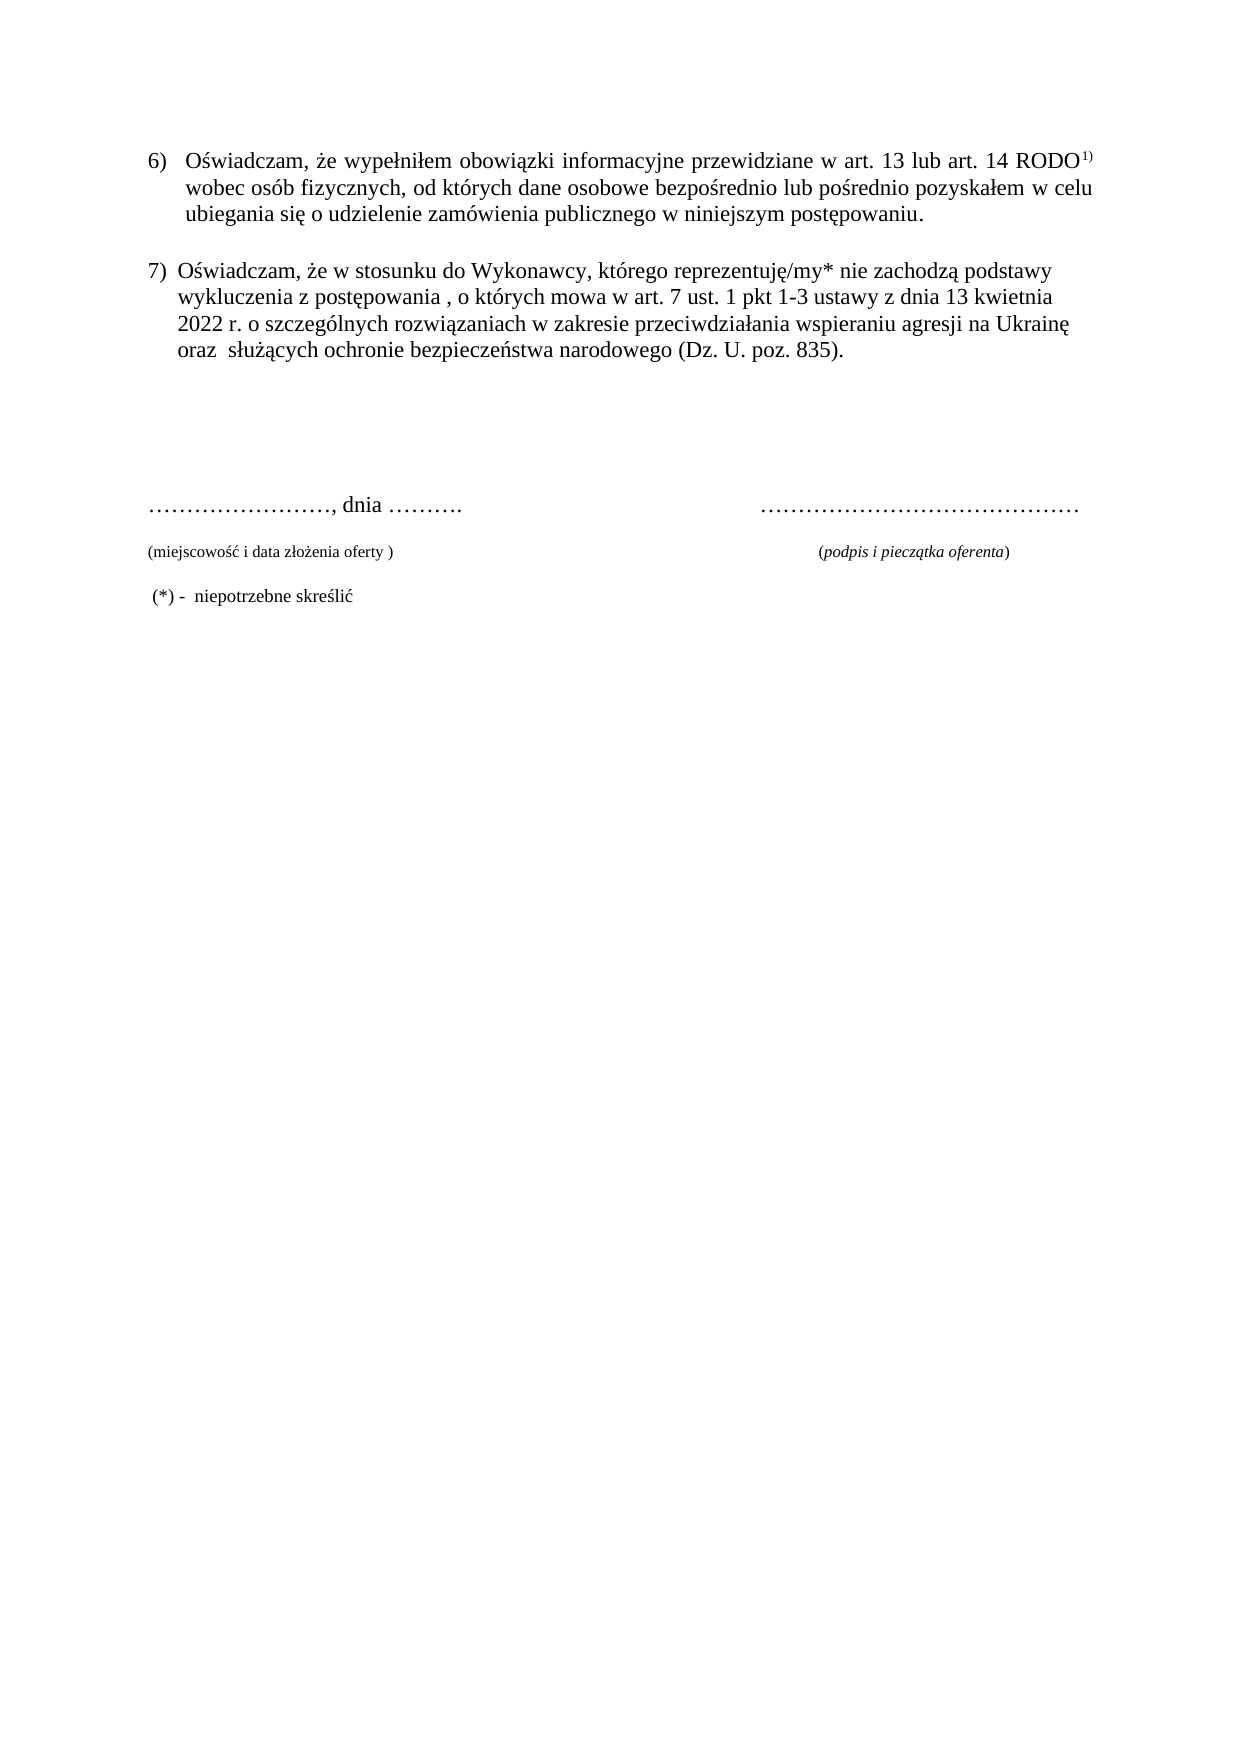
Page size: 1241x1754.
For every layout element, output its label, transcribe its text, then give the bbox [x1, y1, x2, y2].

list Oświadczam, że w stosunku do Wykonawcy, którego reprezentuję/my* nie zachodzą podstawy wykluczenia z postępowania , o których mowa w art. 7 ust. 1 pkt 1-3 ustawy z dnia 13 kwietnia 2022 r. o szczególnych rozwiązaniach w zakresie przeciwdziałania wspieraniu agresji na Ukrainę oraz służących ochronie bezpieczeństwa narodowego (Dz. U. poz. 835). [148, 257, 1093, 362]
text (*) - niepotrzebne skreślić [148, 584, 1093, 606]
text ……………………, dnia ………. …………………………………… [148, 491, 1093, 517]
text (miejscowość i data złożenia oferty ) (podpis i pieczątka oferenta) [148, 542, 1093, 561]
list Oświadczam, że wypełniłem obowiązki informacyjne przewidziane w art. 13 lub art. 14 RODO1) wobec osób fizycznych, od których dane osobowe bezpośrednio lub pośrednio pozyskałem w celu ubiegania się o udzielenie zamówienia publicznego w niniejszym postępowaniu. [148, 148, 1093, 227]
